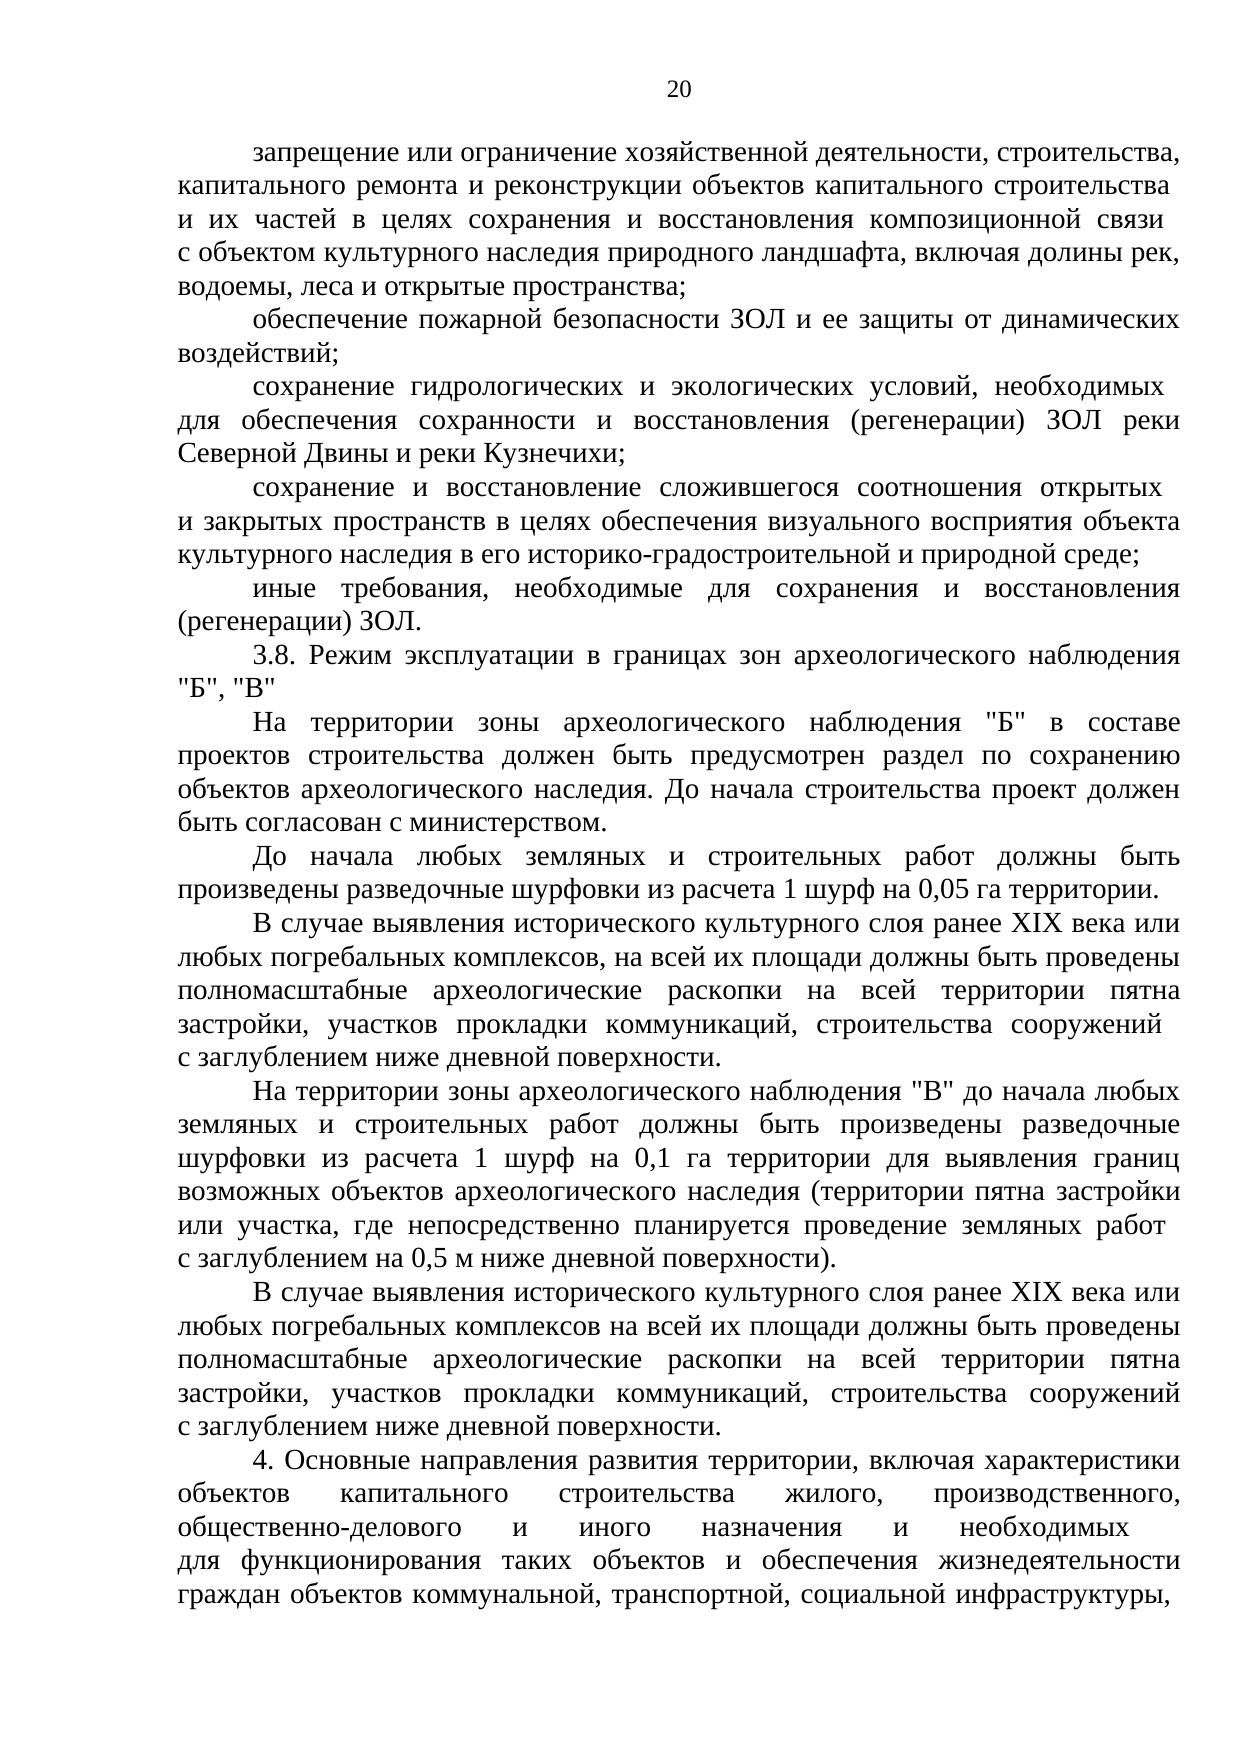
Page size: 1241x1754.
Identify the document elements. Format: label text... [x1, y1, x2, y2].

text сохранение и восстановление сложившегося соотношения открытых и закрытых пространств в целях обеспечения визуального восприятия объекта культурного наследия в его историко-градостроительной и природной среде; [177, 469, 1181, 570]
text иные требования, необходимые для сохранения и восстановления (регенерации) ЗОЛ. [177, 570, 1181, 637]
text обеспечение пожарной безопасности ЗОЛ и ее защиты от динамических воздействий; [177, 301, 1181, 368]
text На территории зоны археологического наблюдения "Б" в составе проектов строительства должен быть предусмотрен раздел по сохранению объектов археологического наследия. До начала строительства проект должен быть согласован с министерством. [177, 704, 1181, 838]
text 3.8. Режим эксплуатации в границах зон археологического наблюдения "Б", "В" [177, 637, 1181, 704]
text В случае выявления исторического культурного слоя ранее XIX века или любых погребальных комплексов, на всей их площади должны быть проведены полномасштабные археологические раскопки на всей территории пятна застройки, участков прокладки коммуникаций, строительства сооружений с заглублением ниже дневной поверхности. [177, 905, 1181, 1073]
text До начала любых земляных и строительных работ должны быть произведены разведочные шурфовки из расчета 1 шурф на территории. [177, 838, 1181, 905]
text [177, 1442, 1181, 1609]
text В случае выявления исторического культурного слоя ранее XIX века или любых погребальных комплексов на всей их площади должны быть проведены полномасштабные археологические раскопки на всей территории пятна застройки, участков прокладки коммуникаций, строительства сооружений с заглублением ниже дневной поверхности. [177, 1274, 1181, 1442]
text сохранение гидрологических и экологических условий, необходимых для обеспечения сохранности и восстановления (регенерации) ЗОЛ реки Северной Двины и реки Кузнечихи; [177, 368, 1181, 469]
text На территории зоны археологического наблюдения "В" до начала любых земляных и строительных работ должны быть произведены разведочные шурфовки из расчета 1 шурф на территории для выявления границ возможных объектов археологического наследия (территории пятна застройки или участка, где непосредственно планируется проведение земляных работ с заглублением на ниже дневной поверхности). [177, 1073, 1181, 1274]
text запрещение или ограничение хозяйственной деятельности, строительства, капитального ремонта и реконструкции объектов капитального строительства и их частей в целях сохранения и восстановления композиционной связи с объектом культурного наследия природного ландшафта, включая долины рек, водоемы, леса и открытые пространства; [177, 134, 1181, 301]
